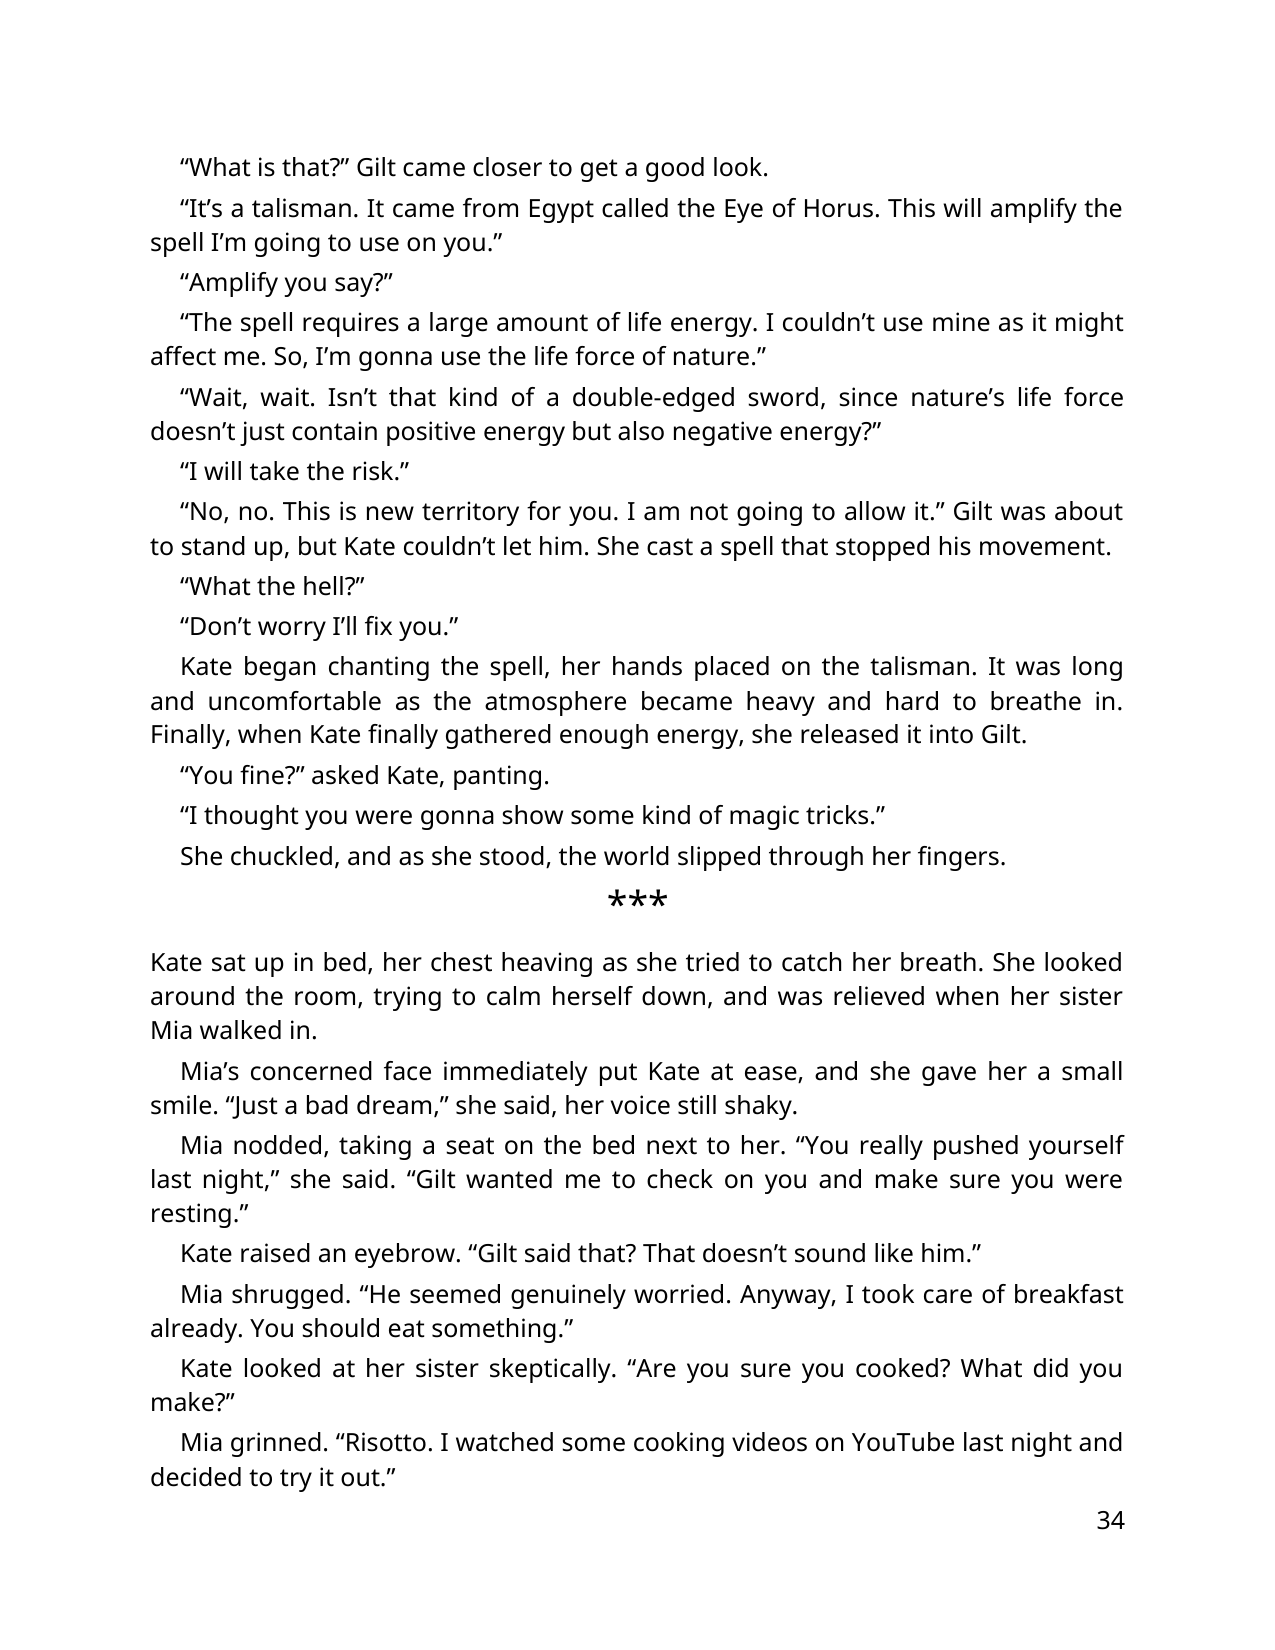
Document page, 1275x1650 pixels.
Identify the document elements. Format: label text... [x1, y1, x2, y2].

text “No, no. This is new territory for you. I am not going to allow it.” Gilt was about to stand up, but Kate couldn’t let him. She cast a spell that stopped his movement. [150, 494, 1125, 562]
text Kate looked at her sister skeptically. “Are you sure you cooked? What did you make?” [150, 1351, 1125, 1419]
text Kate sat up in bed, her chest heaving as she tried to catch her breath. She looked around the room, trying to calm herself down, and was relieved when her sister Mia walked in. [150, 945, 1125, 1047]
text “The spell requires a large amount of life energy. I couldn’t use mine as it might affect me. So, I’m gonna use the life force of nature.” [150, 305, 1125, 373]
text “What is that?” Gilt came closer to get a good look. [150, 150, 1125, 184]
text “Don’t worry I’ll fix you.” [150, 609, 1125, 643]
text Kate began chanting the spell, her hands placed on the talisman. It was long and uncomfortable as the atmosphere became heavy and hard to breathe in. Finally, when Kate finally gathered enough energy, she released it into Gilt. [150, 649, 1125, 751]
text Mia nodded, taking a seat on the bed next to her. “You really pushed yourself last night,” she said. “Gilt wanted me to check on you and make sure you were resting.” [150, 1128, 1125, 1230]
text “I thought you were gonna show some kind of magic tricks.” [150, 798, 1125, 832]
text “Amplify you say?” [150, 265, 1125, 299]
text “It’s a talisman. It came from Egypt called the Eye of Horus. This will amplify the spell I’m going to use on you.” [150, 190, 1125, 258]
text “You fine?” asked Kate, panting. [150, 757, 1125, 792]
text Mia’s concerned face immediately put Kate at ease, and she gave her a small smile. “Just a bad dream,” she said, her voice still shaky. [150, 1053, 1125, 1121]
text “What the hell?” [150, 568, 1125, 602]
text “I will take the risk.” [150, 454, 1125, 488]
text *** [150, 878, 1125, 929]
text “Wait, wait. Isn’t that kind of a double-edged sword, since nature’s life force doesn’t just contain positive energy but also negative energy?” [150, 379, 1125, 447]
text Kate raised an eyebrow. “Gilt said that? That doesn’t sound like him.” [150, 1236, 1125, 1270]
text She chuckled, and as she stood, the world slipped through her fingers. [150, 838, 1125, 872]
text Mia shrugged. “He seemed genuinely worried. Anyway, I took care of breakfast already. You should eat something.” [150, 1276, 1125, 1344]
text Mia grinned. “Risotto. I watched some cooking videos on YouTube last night and decided to try it out.” [150, 1425, 1125, 1493]
